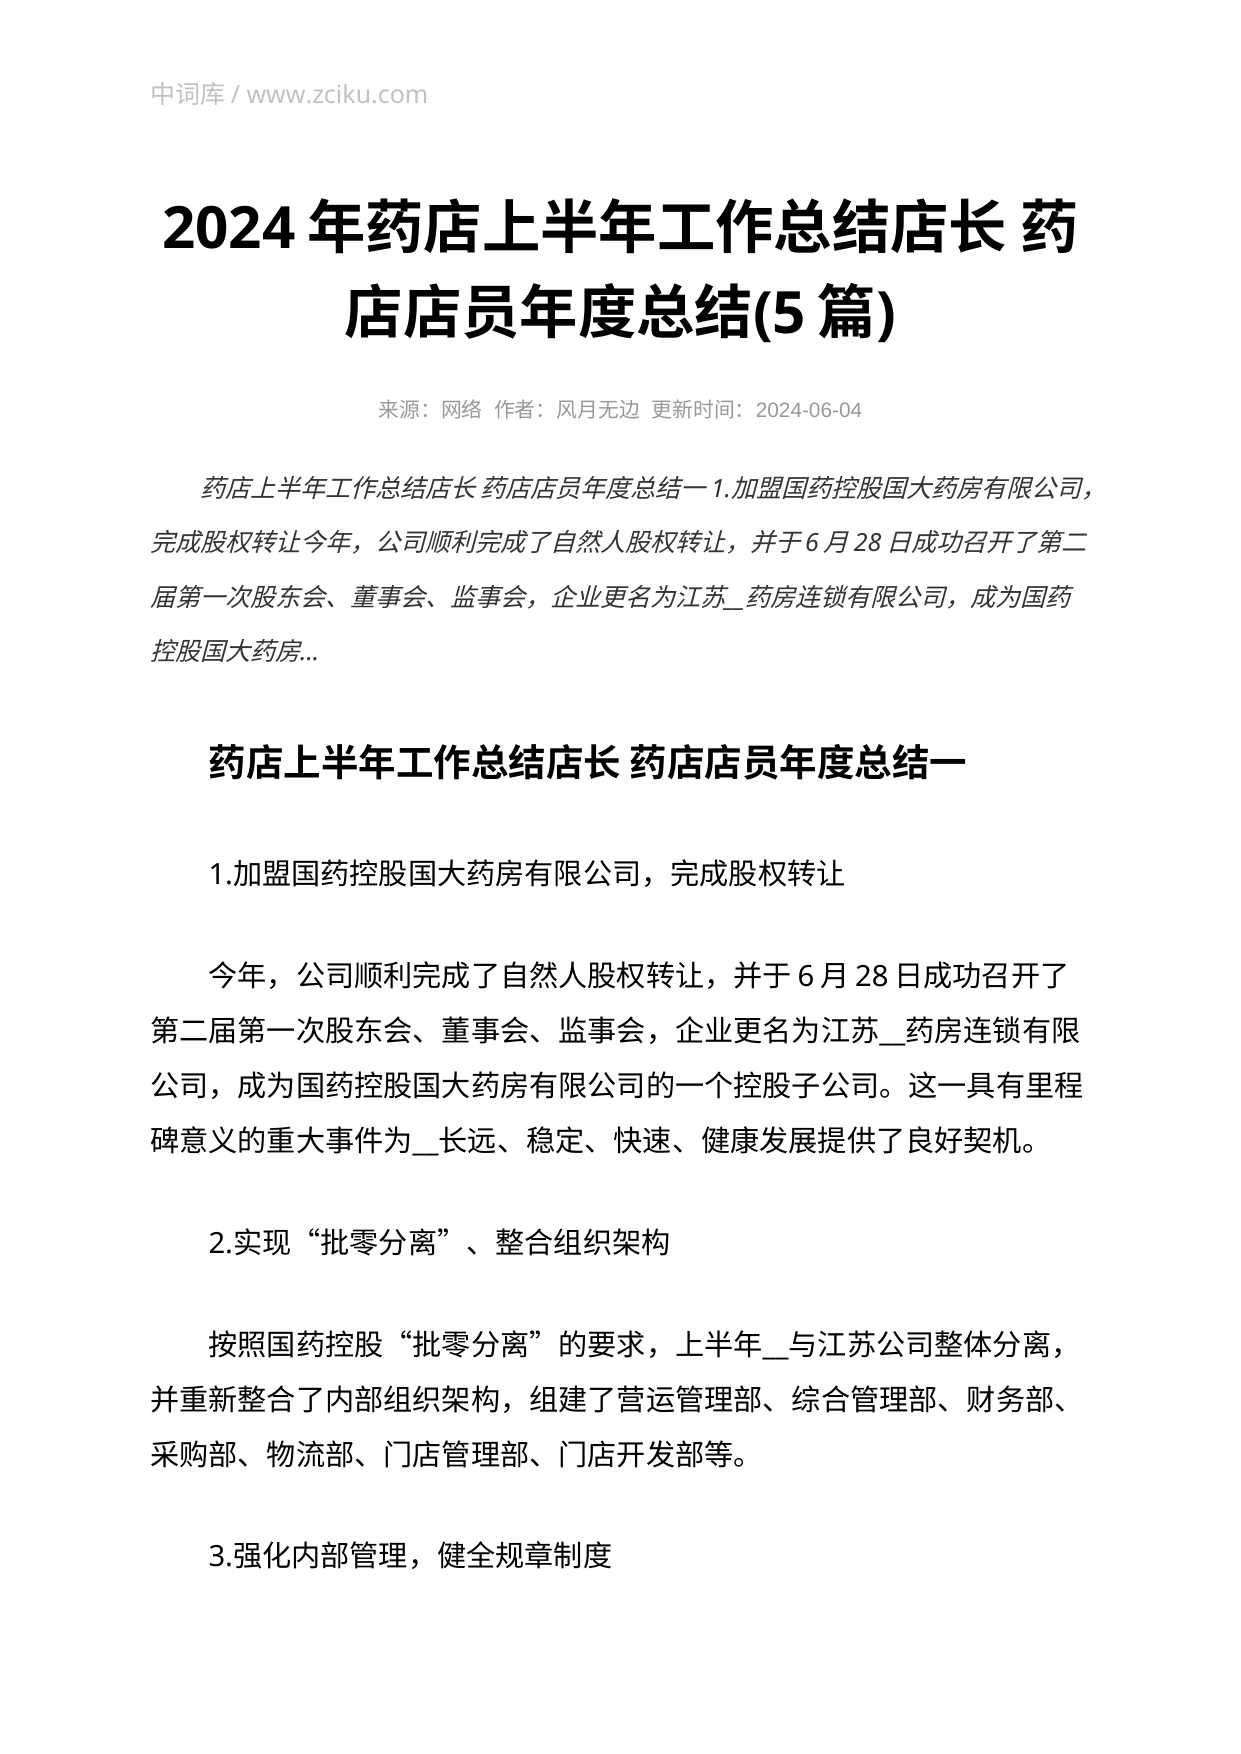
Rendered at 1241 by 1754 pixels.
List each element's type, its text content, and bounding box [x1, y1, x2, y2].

subtitle 2024年药店上半年工作总结店长 药店店员年度总结(5篇) [150, 181, 1090, 351]
text 今年，公司顺利完成了自然人股权转让，并于6月28日成功召开了第二届第一次股东会、董事会、监事会，企业更名为江苏__药房连锁有限公司，成为国药控股国大药房有限公司的一个控股子公司。这一具有里程碑意义的重大事件为__长远、稳定、快速、健康发展提供了良好契机。 [150, 952, 1090, 1159]
text 来源：网络 作者：风月无边 更新时间：2024-06-04 [150, 398, 1090, 422]
text 药店上半年工作总结店长 药店店员年度总结一1.加盟国药控股国大药房有限公司，完成股权转让今年，公司顺利完成了自然人股权转让，并于6月28日成功召开了第二届第一次股东会、董事会、监事会，企业更名为江苏__药房连锁有限公司，成为国药控股国大药房... [150, 468, 1090, 668]
text 按照国药控股“批零分离”的要求，上半年__与江苏公司整体分离，并重新整合了内部组织架构，组建了营运管理部、综合管理部、财务部、采购部、物流部、门店管理部、门店开发部等。 [150, 1321, 1090, 1473]
text 3.强化内部管理，健全规章制度 [150, 1533, 1090, 1575]
text 2.实现“批零分离”、整合组织架构 [150, 1219, 1090, 1262]
text 1.加盟国药控股国大药房有限公司，完成股权转让 [150, 850, 1090, 893]
text 药店上半年工作总结店长 药店店员年度总结一 [150, 733, 1090, 787]
